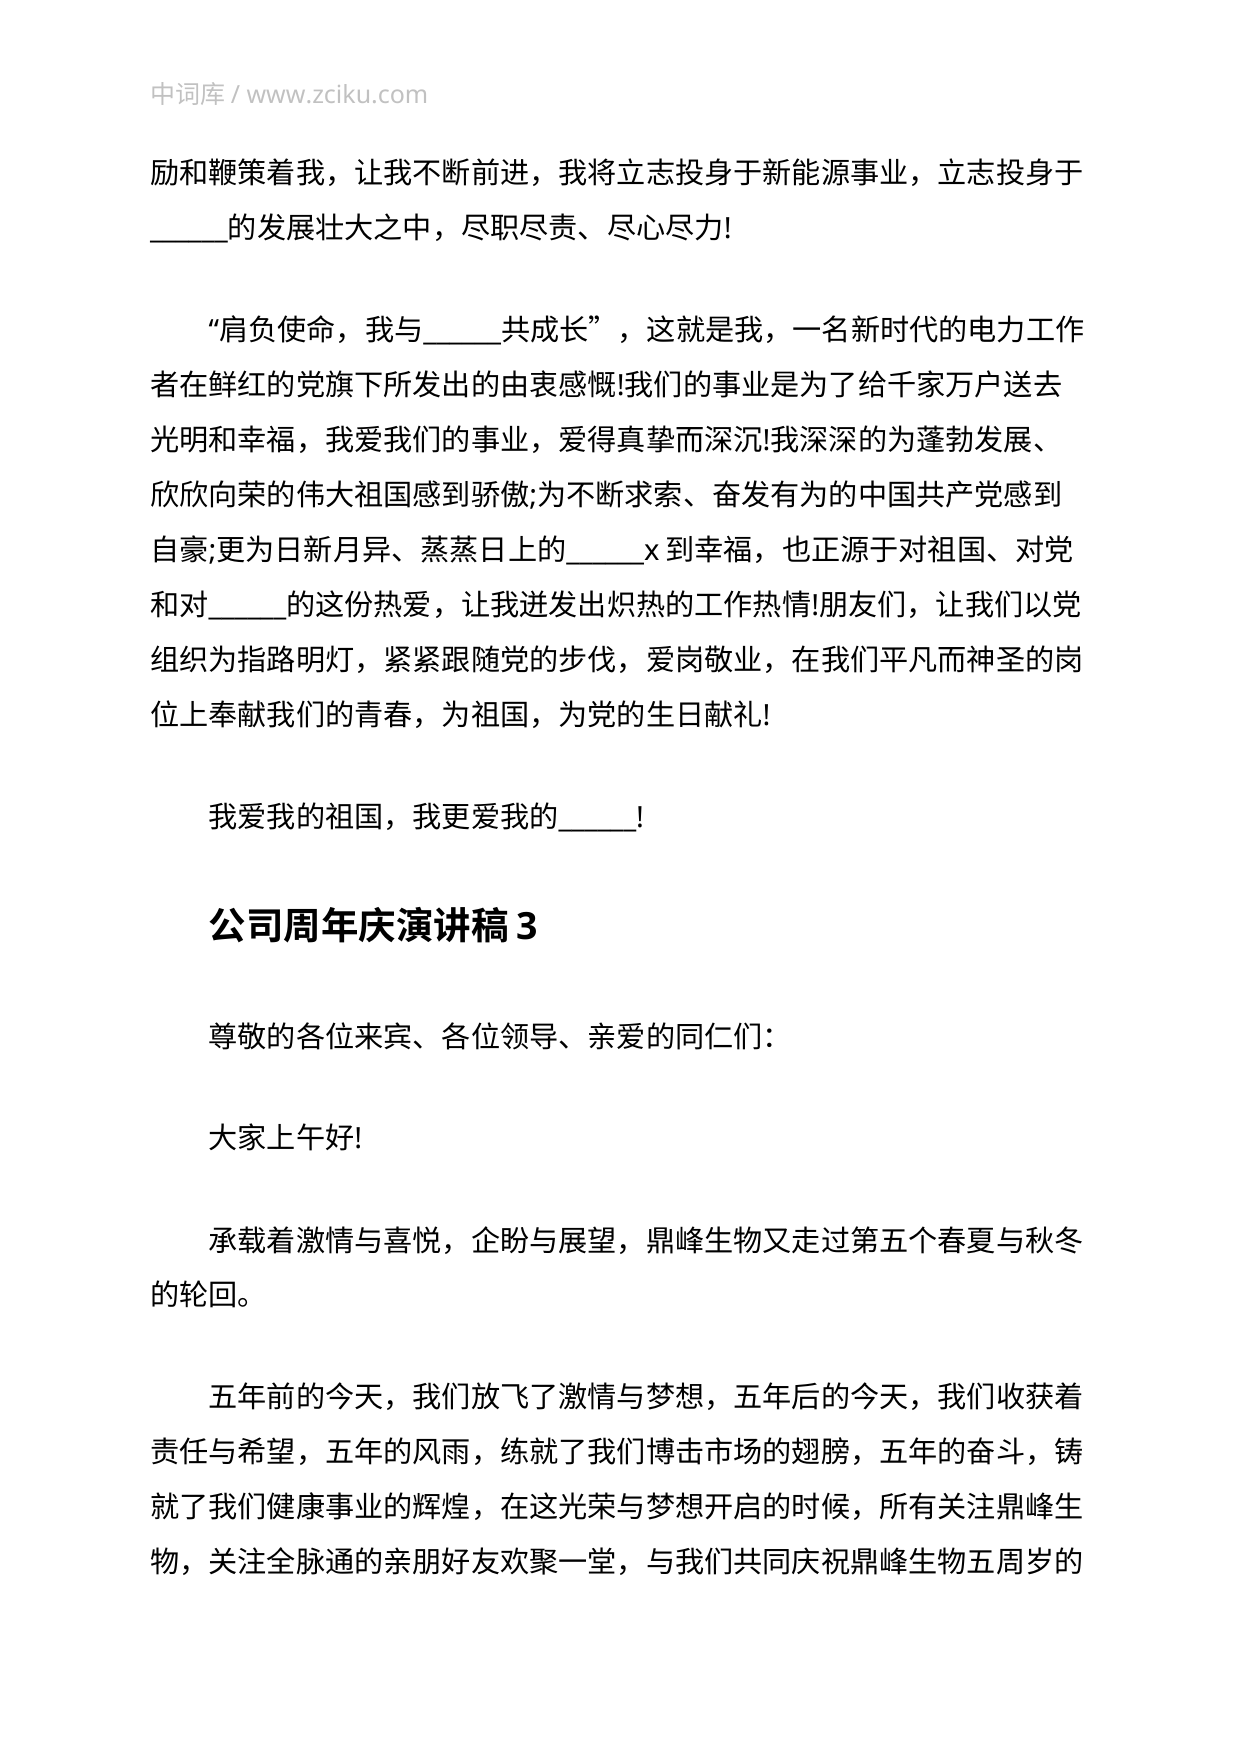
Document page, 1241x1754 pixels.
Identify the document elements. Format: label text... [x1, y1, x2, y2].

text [150, 1374, 1090, 1581]
text 尊敬的各位来宾、各位领导、亲爱的同仁们： [150, 1013, 1090, 1056]
text 我爱我的祖国，我更爱我的______! [150, 794, 1090, 836]
text “肩负使命，我与______共成长”，这就是我，一名新时代的电力工作者在鲜红的党旗下所发出的由衷感慨!我们的事业是为了给千家万户送去光明和幸福，我爱我们的事业，爱得真挚而深沉!我深深的为蓬勃发展、欣欣向荣的伟大祖国感到骄傲;为不断求索、奋发有为的中国共产党感到自豪;更为日新月异、蒸蒸日上的______x到幸福，也正源于对祖国、对党和对______的这份热爱，让我迸发出炽热的工作热情!朋友们，让我们以党组织为指路明灯，紧紧跟随党的步伐，爱岗敬业，在我们平凡而神圣的岗位上奉献我们的青春，为祖国，为党的生日献礼! [150, 307, 1090, 734]
text 承载着激情与喜悦，企盼与展望，鼎峰生物又走过第五个春夏与秋冬的轮回。 [150, 1217, 1090, 1314]
text 公司周年庆演讲稿3 [150, 896, 1090, 950]
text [150, 150, 1090, 247]
text 大家上午好! [150, 1115, 1090, 1157]
